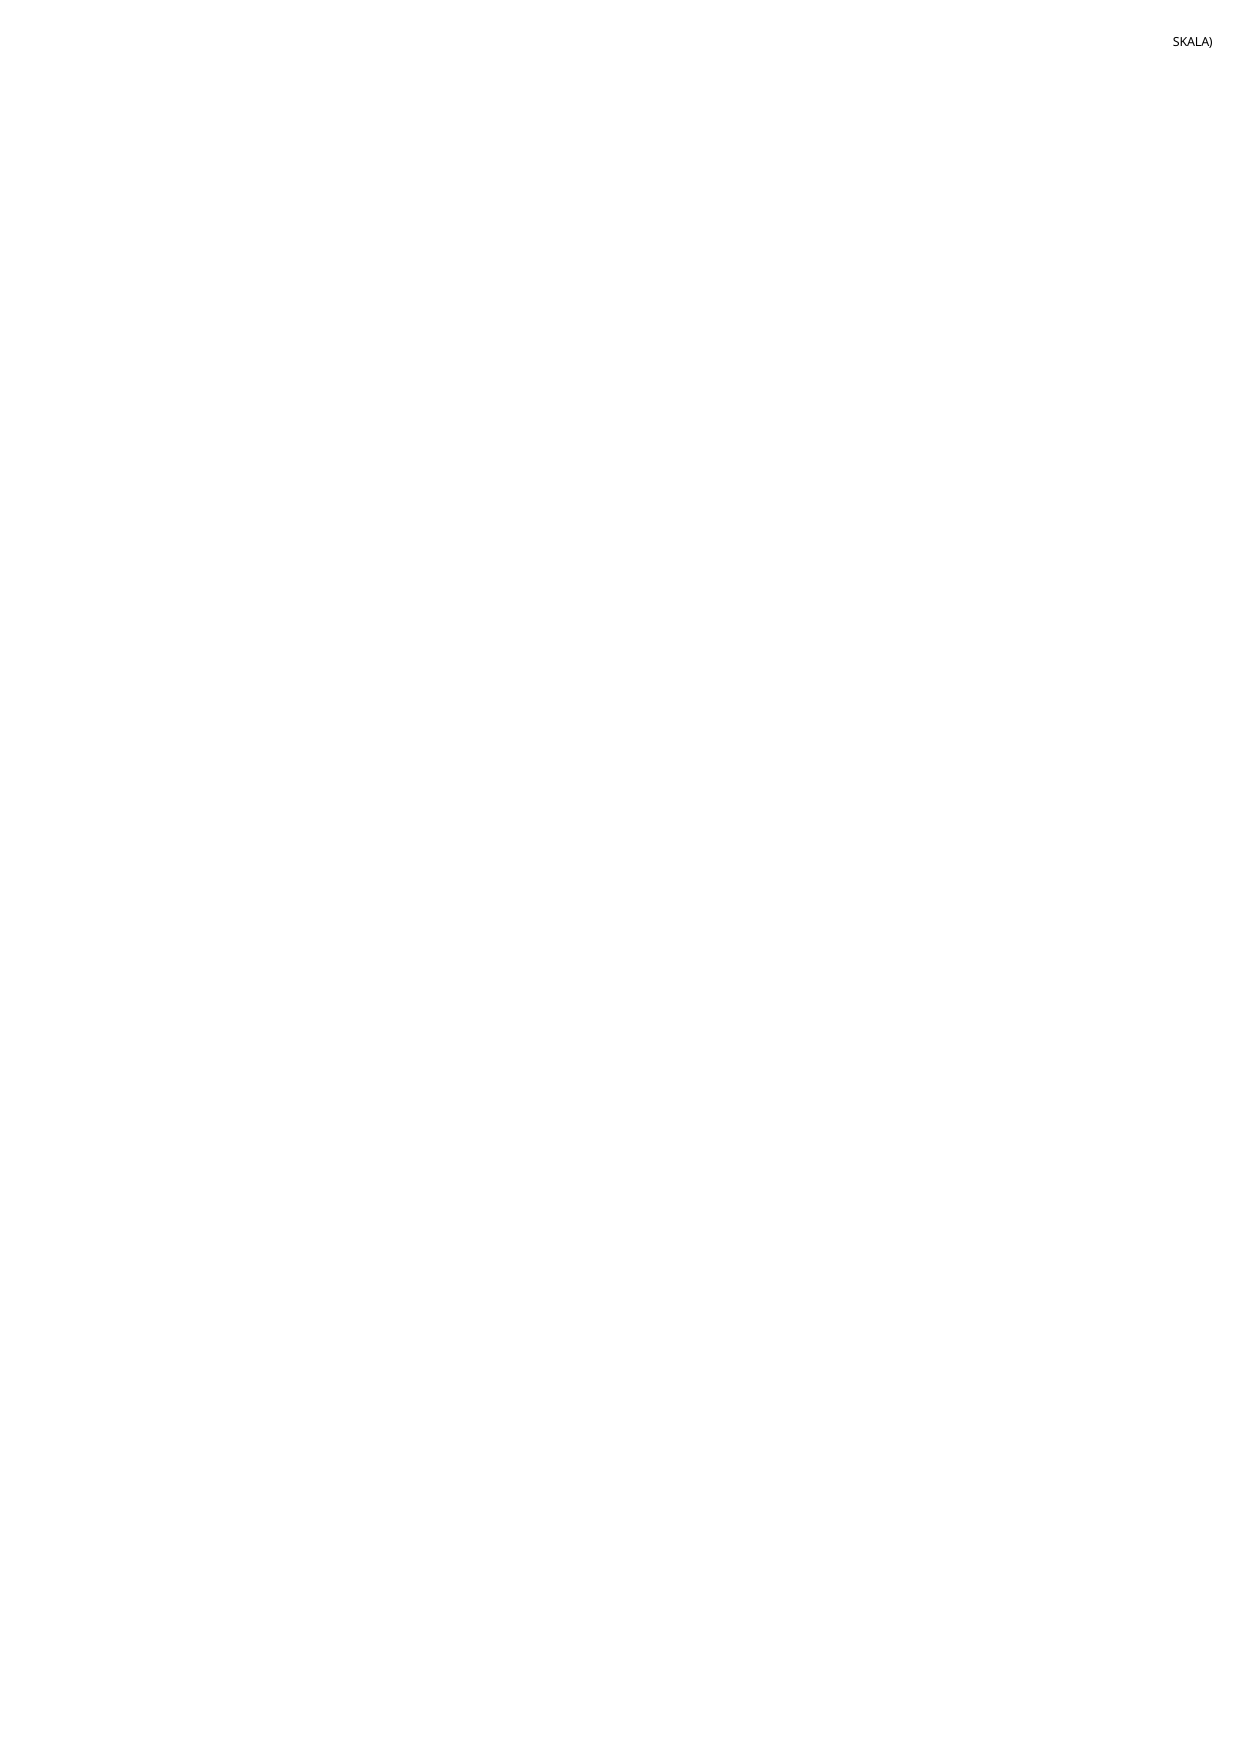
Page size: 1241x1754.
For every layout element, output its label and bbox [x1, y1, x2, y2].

text [1142, 33, 1212, 50]
